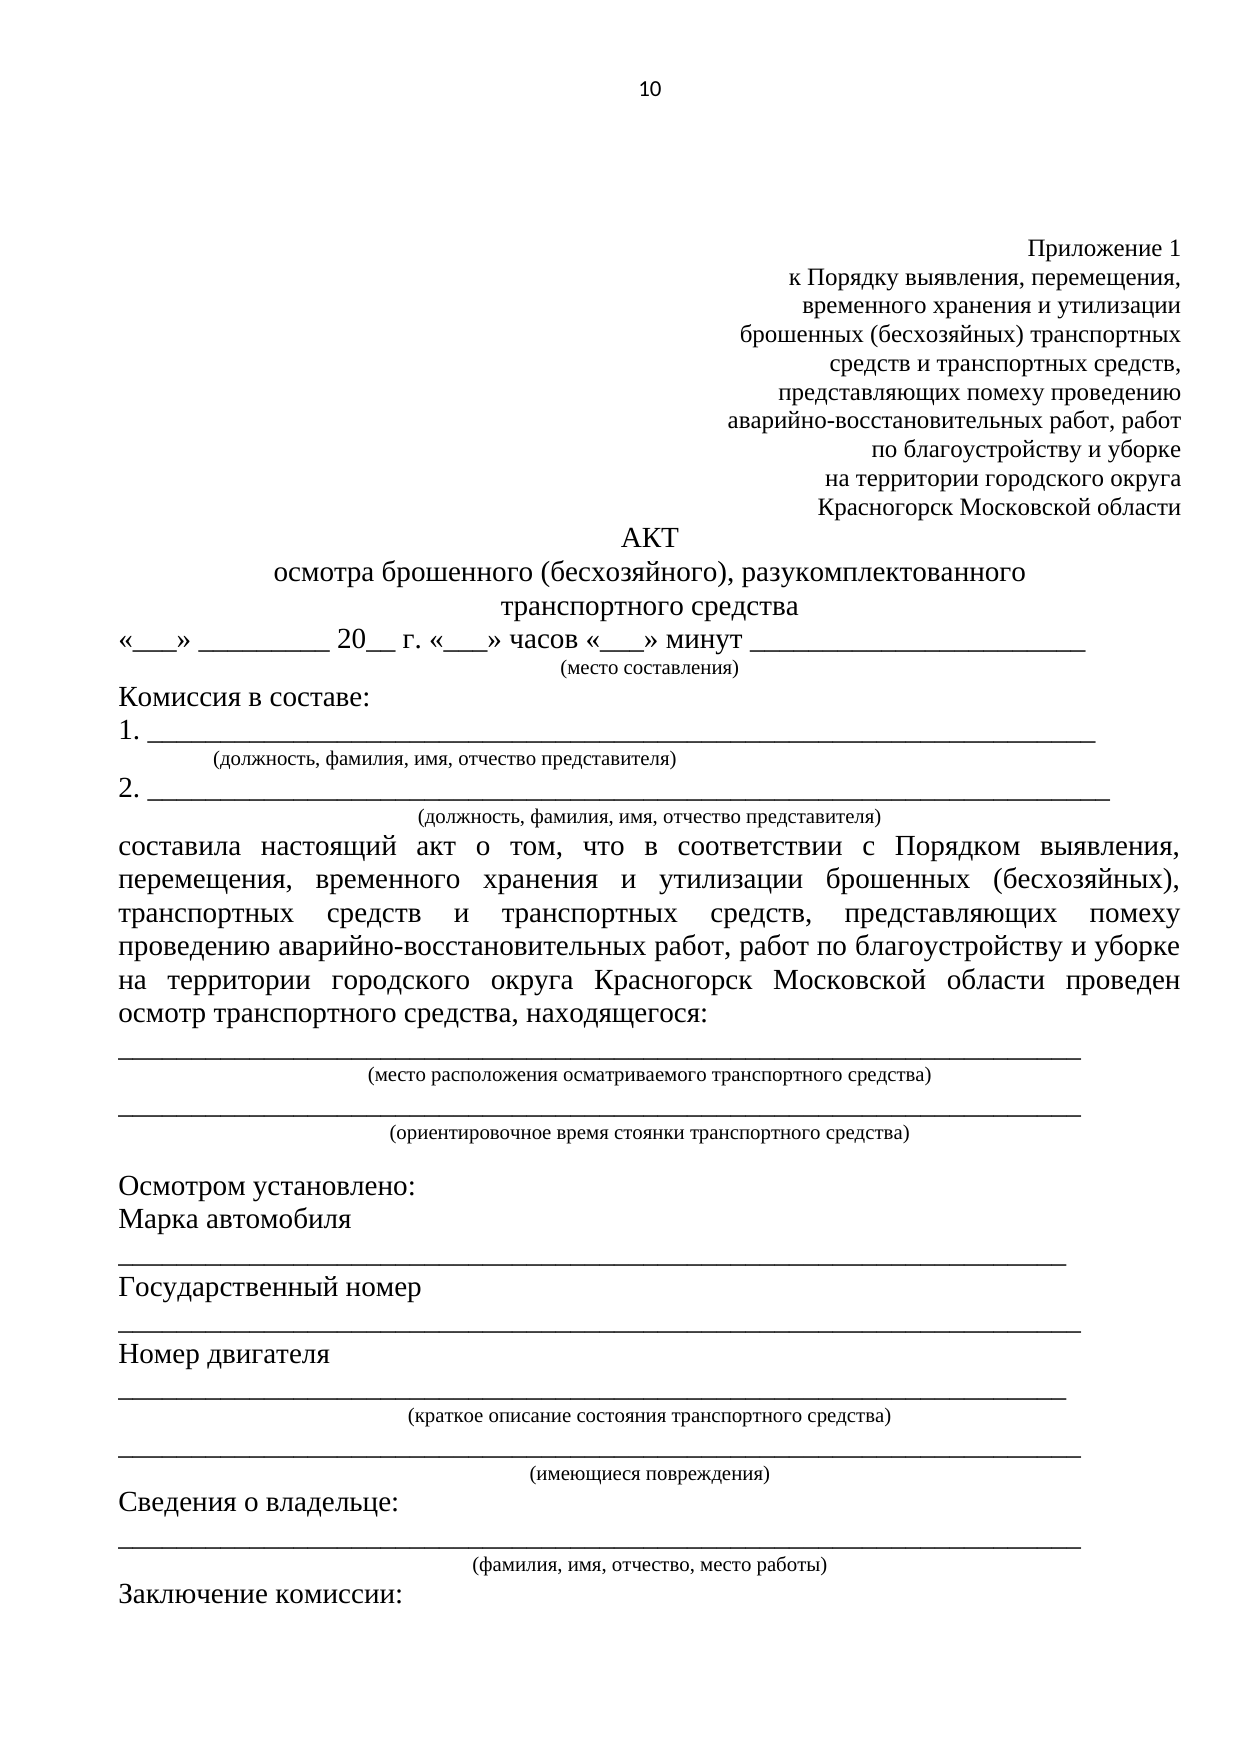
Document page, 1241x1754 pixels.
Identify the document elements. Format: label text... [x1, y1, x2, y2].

text брошенных (бесхозяйных) транспортных [118, 319, 1181, 348]
text (имеющиеся повреждения) [118, 1461, 1181, 1484]
text временного хранения и утилизации [118, 291, 1181, 319]
text транспортного средства [118, 588, 1181, 621]
text Государственный номер [118, 1269, 1181, 1302]
text (фамилия, имя, отчество, место работы) [118, 1552, 1181, 1576]
text Сведения о владельце: [118, 1484, 1181, 1518]
text на территории городского округа [118, 463, 1181, 492]
text (краткое описание состояния транспортного средства) [118, 1403, 1181, 1427]
text (ориентировочное время стоянки транспортного средства) [118, 1120, 1181, 1144]
text к Порядку выявления, перемещения, [118, 262, 1181, 291]
text 1. _________________________________________________________________ [118, 712, 1181, 746]
text __________________________________________________________________ [118, 1427, 1181, 1461]
text (место расположения осматриваемого транспортного средства) [118, 1062, 1181, 1086]
text осмотра брошенного (бесхозяйного), разукомплектованного [118, 554, 1181, 588]
text АКТ [118, 521, 1181, 554]
text Номер двигателя [118, 1336, 1181, 1369]
text аварийно-восстановительных работ, работ [118, 406, 1181, 434]
text Приложение 1 [118, 233, 1181, 262]
text средств и транспортных средств, [118, 348, 1181, 377]
text 2. __________________________________________________________________ [118, 770, 1181, 803]
text представляющих помеху проведению [118, 377, 1181, 406]
text Красногорск Московской области [118, 492, 1181, 521]
text (должность, фамилия, имя, отчество представителя) [118, 746, 1181, 770]
text __________________________________________________________________ [118, 1302, 1181, 1336]
text «___» _________ 20__ г. «___» часов «___» минут _______________________ [118, 621, 1181, 655]
text (должность, фамилия, имя, отчество представителя) [118, 803, 1181, 828]
text составила настоящий акт о том, что в соответствии с Порядком выявления, перемещения, временного хранения и утилизации брошенных (бесхозяйных), транспортных средств и транспортных средств, представляющих помеху проведению аварийно-восстановительных работ, работ по благоустройству и уборке на территории городского округа Красногорск Московской области проведен осмотр транспортного средства, находящегося: [118, 828, 1181, 1029]
text Марка автомобиля [118, 1202, 1181, 1235]
text __________________________________________________________________ [118, 1086, 1181, 1120]
text _________________________________________________________________ [118, 1235, 1181, 1269]
text по благоустройству и уборке [118, 434, 1181, 463]
text __________________________________________________________________ [118, 1029, 1181, 1062]
text Осмотром установлено: [118, 1168, 1181, 1202]
text _________________________________________________________________ [118, 1369, 1181, 1403]
text (место составления) [118, 655, 1181, 679]
text Заключение комиссии: [118, 1576, 1181, 1609]
text Комиссия в составе: [118, 679, 1181, 712]
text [118, 1518, 1181, 1552]
